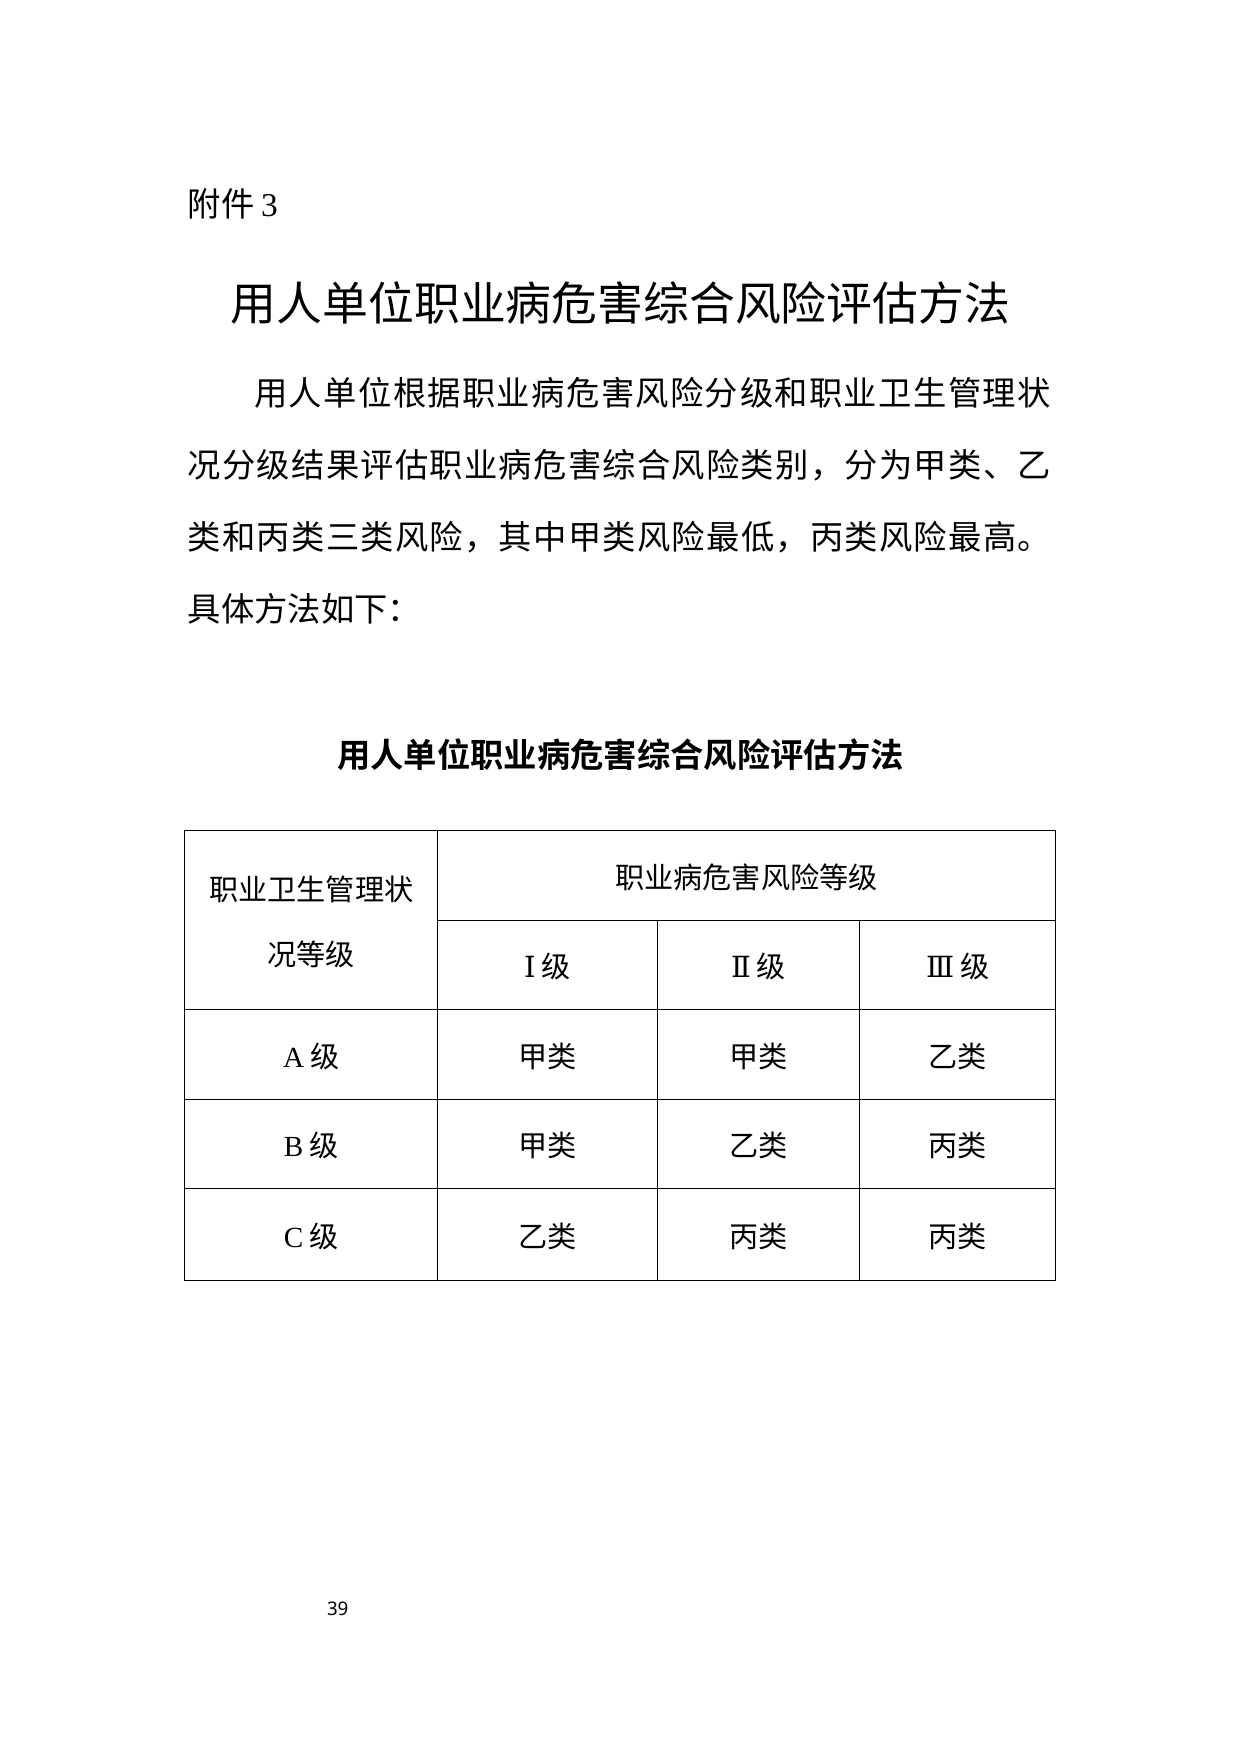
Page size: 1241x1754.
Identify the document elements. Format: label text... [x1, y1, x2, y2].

table_cell A级 [185, 1010, 437, 1098]
table_cell 乙类 [860, 1010, 1055, 1098]
table_cell 乙类 [658, 1100, 859, 1188]
table_cell B级 [185, 1100, 437, 1188]
table_cell Ⅲ级 [860, 921, 1055, 1009]
table_cell 乙类 [438, 1189, 657, 1280]
table_cell 甲类 [438, 1100, 657, 1188]
table_cell Ⅰ级 [438, 921, 657, 1009]
table_cell 丙类 [860, 1100, 1055, 1188]
table_cell 丙类 [658, 1189, 859, 1280]
text 用人单位职业病危害综合风险评估方法 [187, 267, 1053, 333]
text 附件3 [187, 178, 1053, 226]
table_cell Ⅱ级 [658, 921, 859, 1009]
text 用人单位根据职业病危害风险分级和职业卫生管理状况分级结果评估职业病危害综合风险类别，分为甲类、乙类和丙类三类风险，其中甲类风险最低，丙类风险最高。具体方法如下： [187, 366, 1053, 631]
table_cell 甲类 [658, 1010, 859, 1098]
table_header 职业病危害风险等级 [438, 831, 1055, 920]
text 用人单位职业病危害综合风险评估方法 [187, 720, 1053, 785]
table_header 职业卫生管理状况等级 [185, 831, 437, 1009]
table_cell 丙类 [860, 1189, 1055, 1280]
table_cell 甲类 [438, 1010, 657, 1098]
table_cell C级 [185, 1189, 437, 1280]
